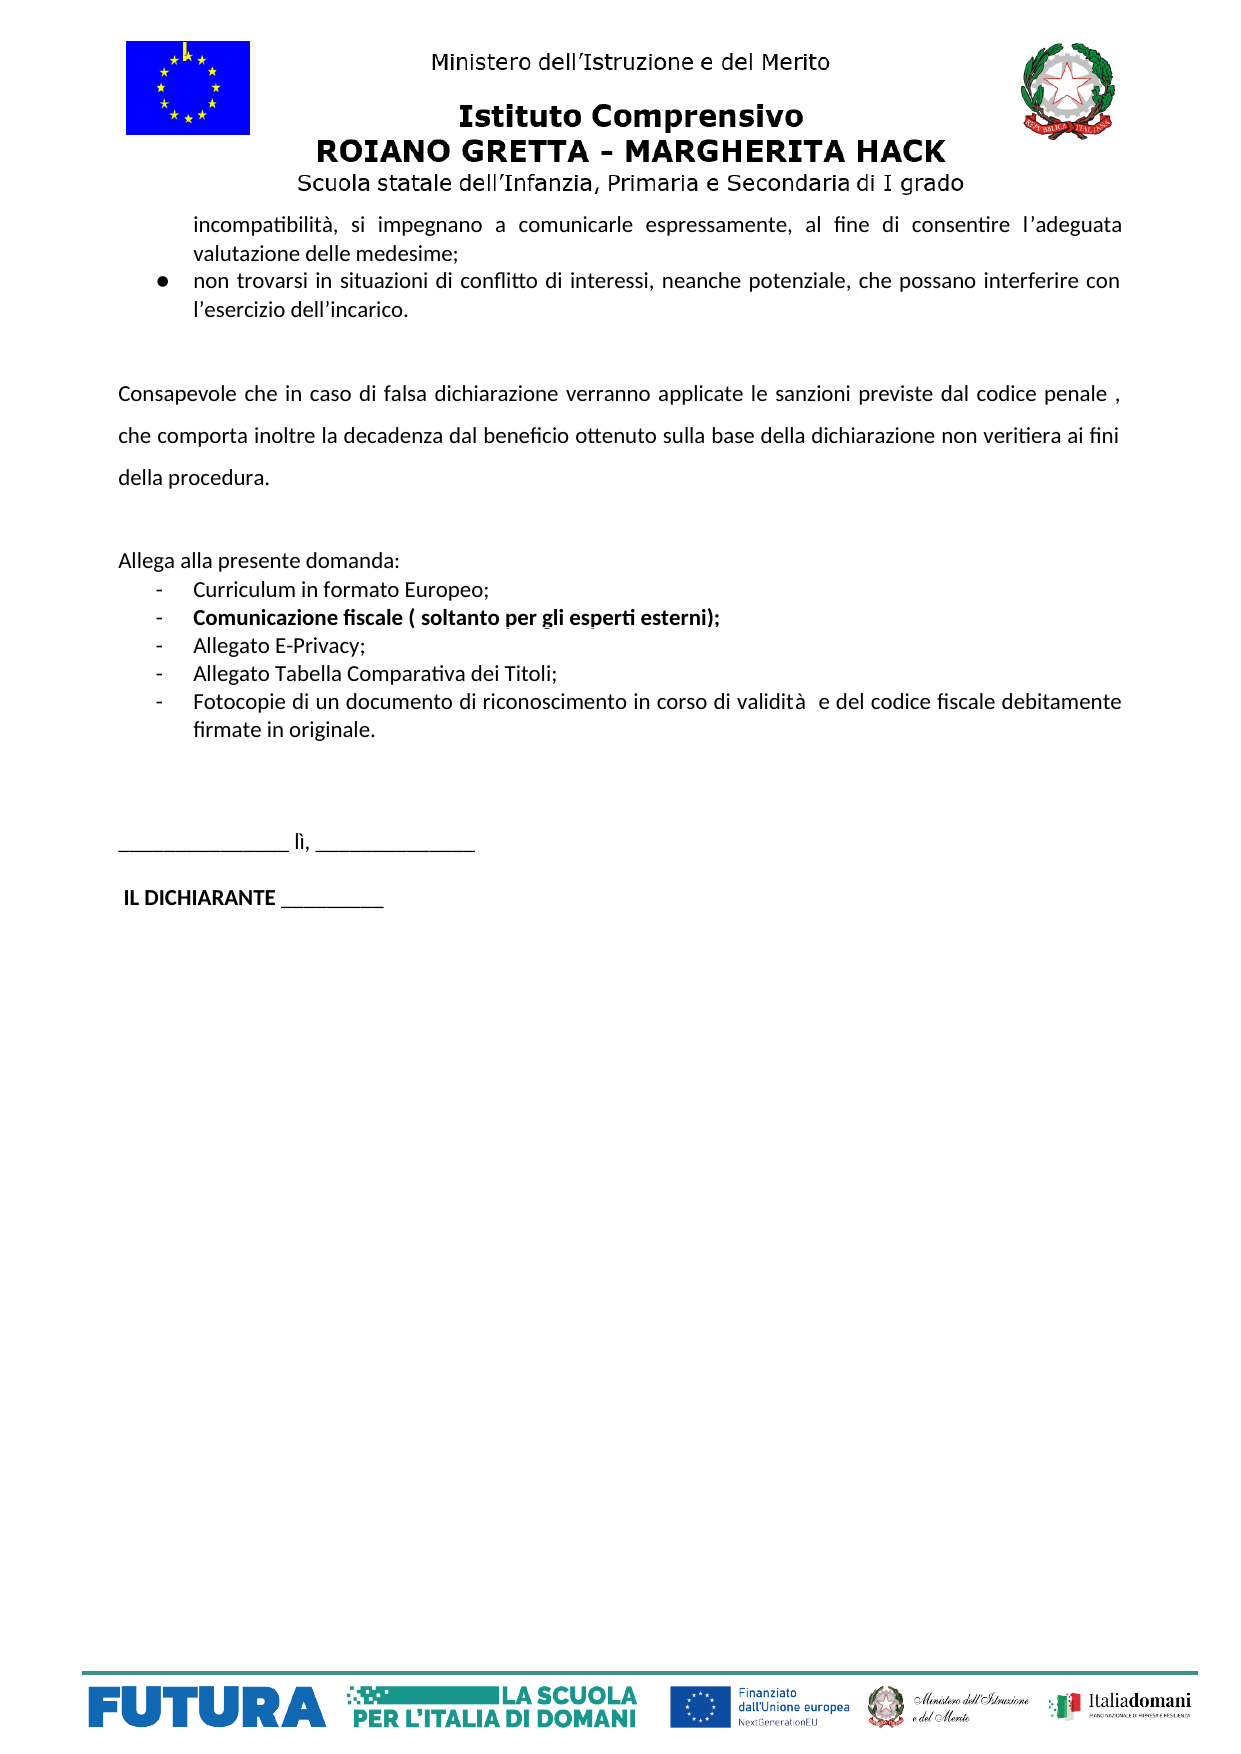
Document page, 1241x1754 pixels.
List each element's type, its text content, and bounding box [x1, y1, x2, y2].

text Allega alla presente domanda: [118, 547, 1122, 575]
list non trovarsi in situazioni di conflitto di interessi, neanche potenziale, che possano interferire con l’esercizio dell’incarico. [156, 267, 1122, 323]
list Allegato E-Privacy; [156, 631, 1122, 659]
text IL DICHIARANTE _________ [118, 883, 1122, 911]
list Curriculum in formato Europeo; [156, 575, 1122, 603]
text Consapevole che in caso di falsa dichiarazione verranno applicate le sanzioni previste dal codice penale , che comporta inoltre la decadenza dal beneficio ottenuto sulla base della dichiarazione non veritiera ai fini della procedura. [118, 379, 1122, 491]
picture [118, 14, 1123, 211]
text _______________ lì, ______________ [118, 827, 1122, 855]
list Fotocopie di un documento di riconoscimento in corso di validità e del codice fiscale debitamente firmate in originale. [156, 687, 1122, 743]
list Comunicazione fiscale ( soltanto per gli esperti esterni); [156, 603, 1122, 631]
list Allegato Tabella Comparativa dei Titoli; [156, 659, 1122, 687]
picture [86, 1683, 1193, 1731]
